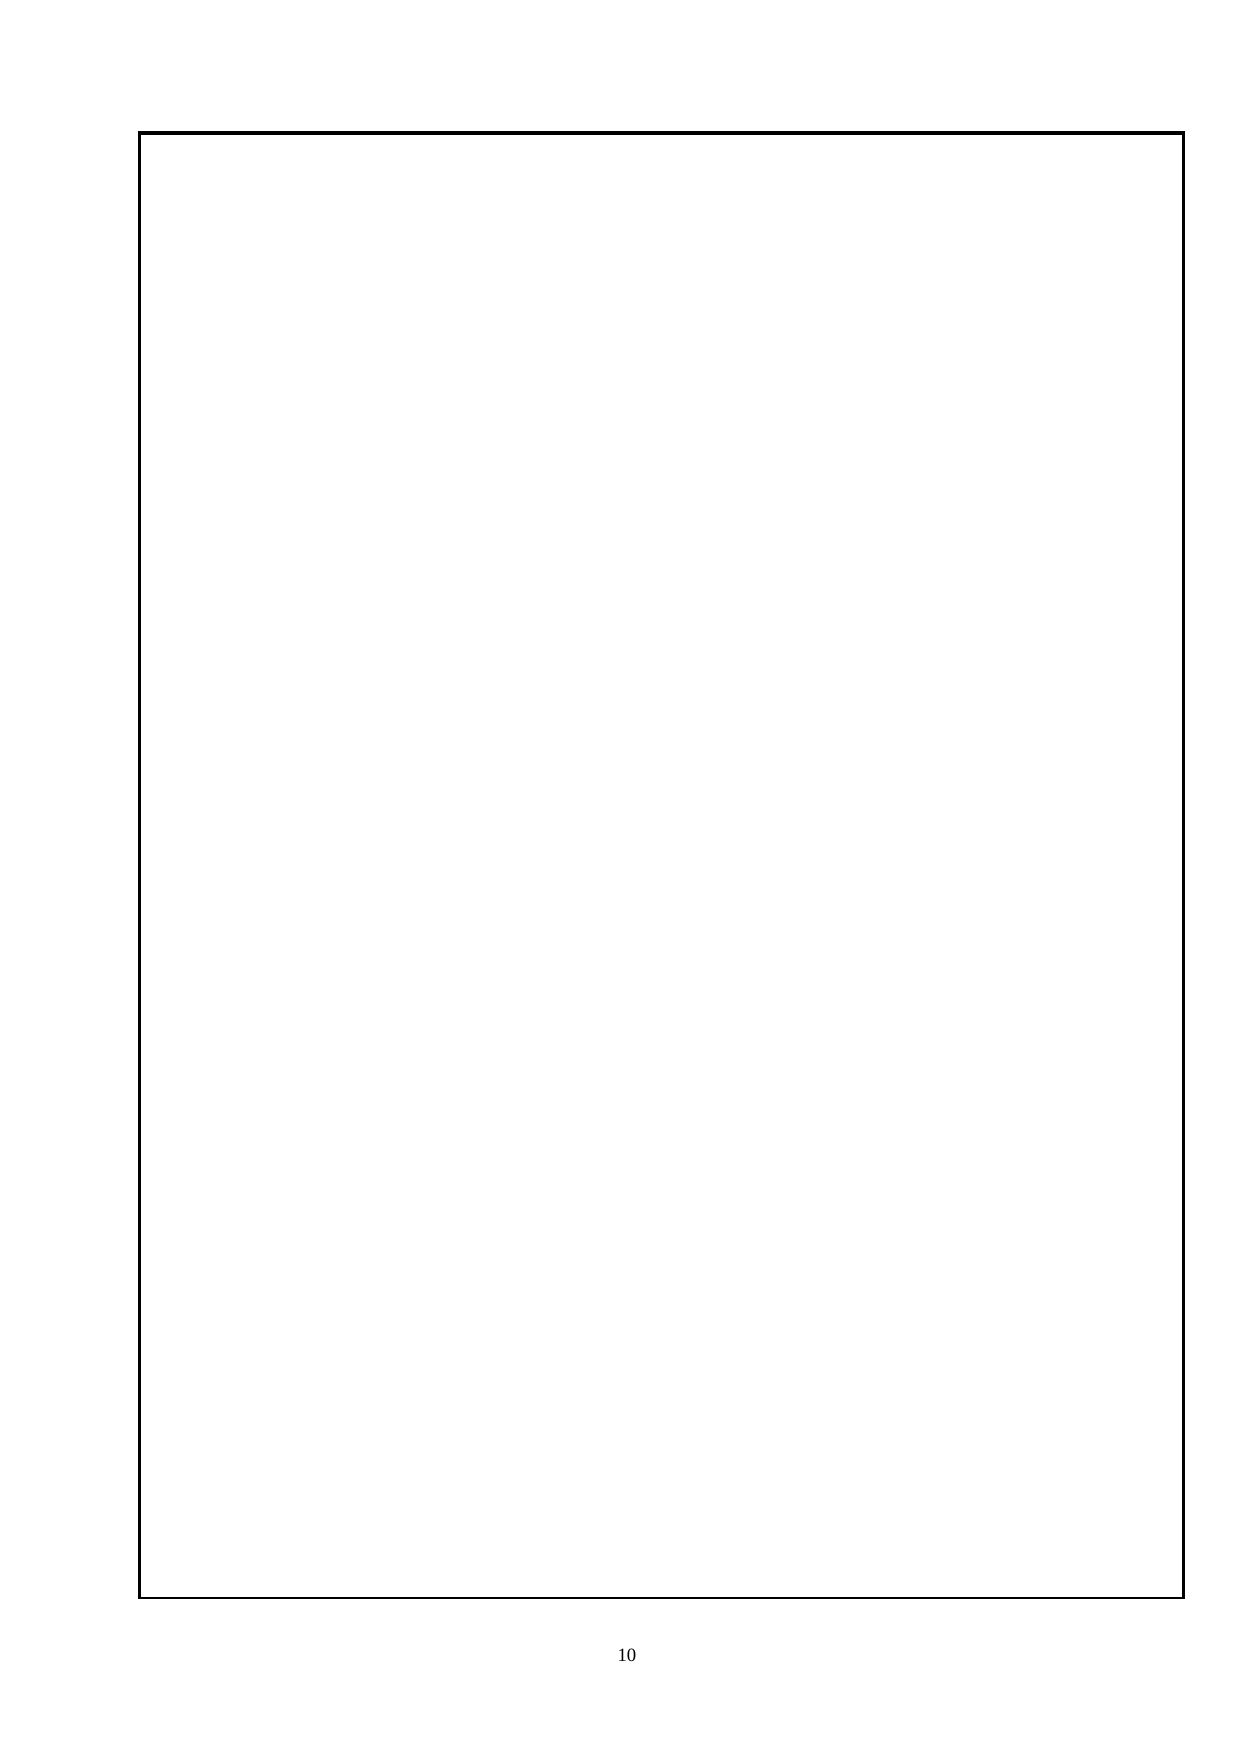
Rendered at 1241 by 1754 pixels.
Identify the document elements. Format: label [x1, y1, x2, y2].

table_cell [141, 135, 1182, 1597]
